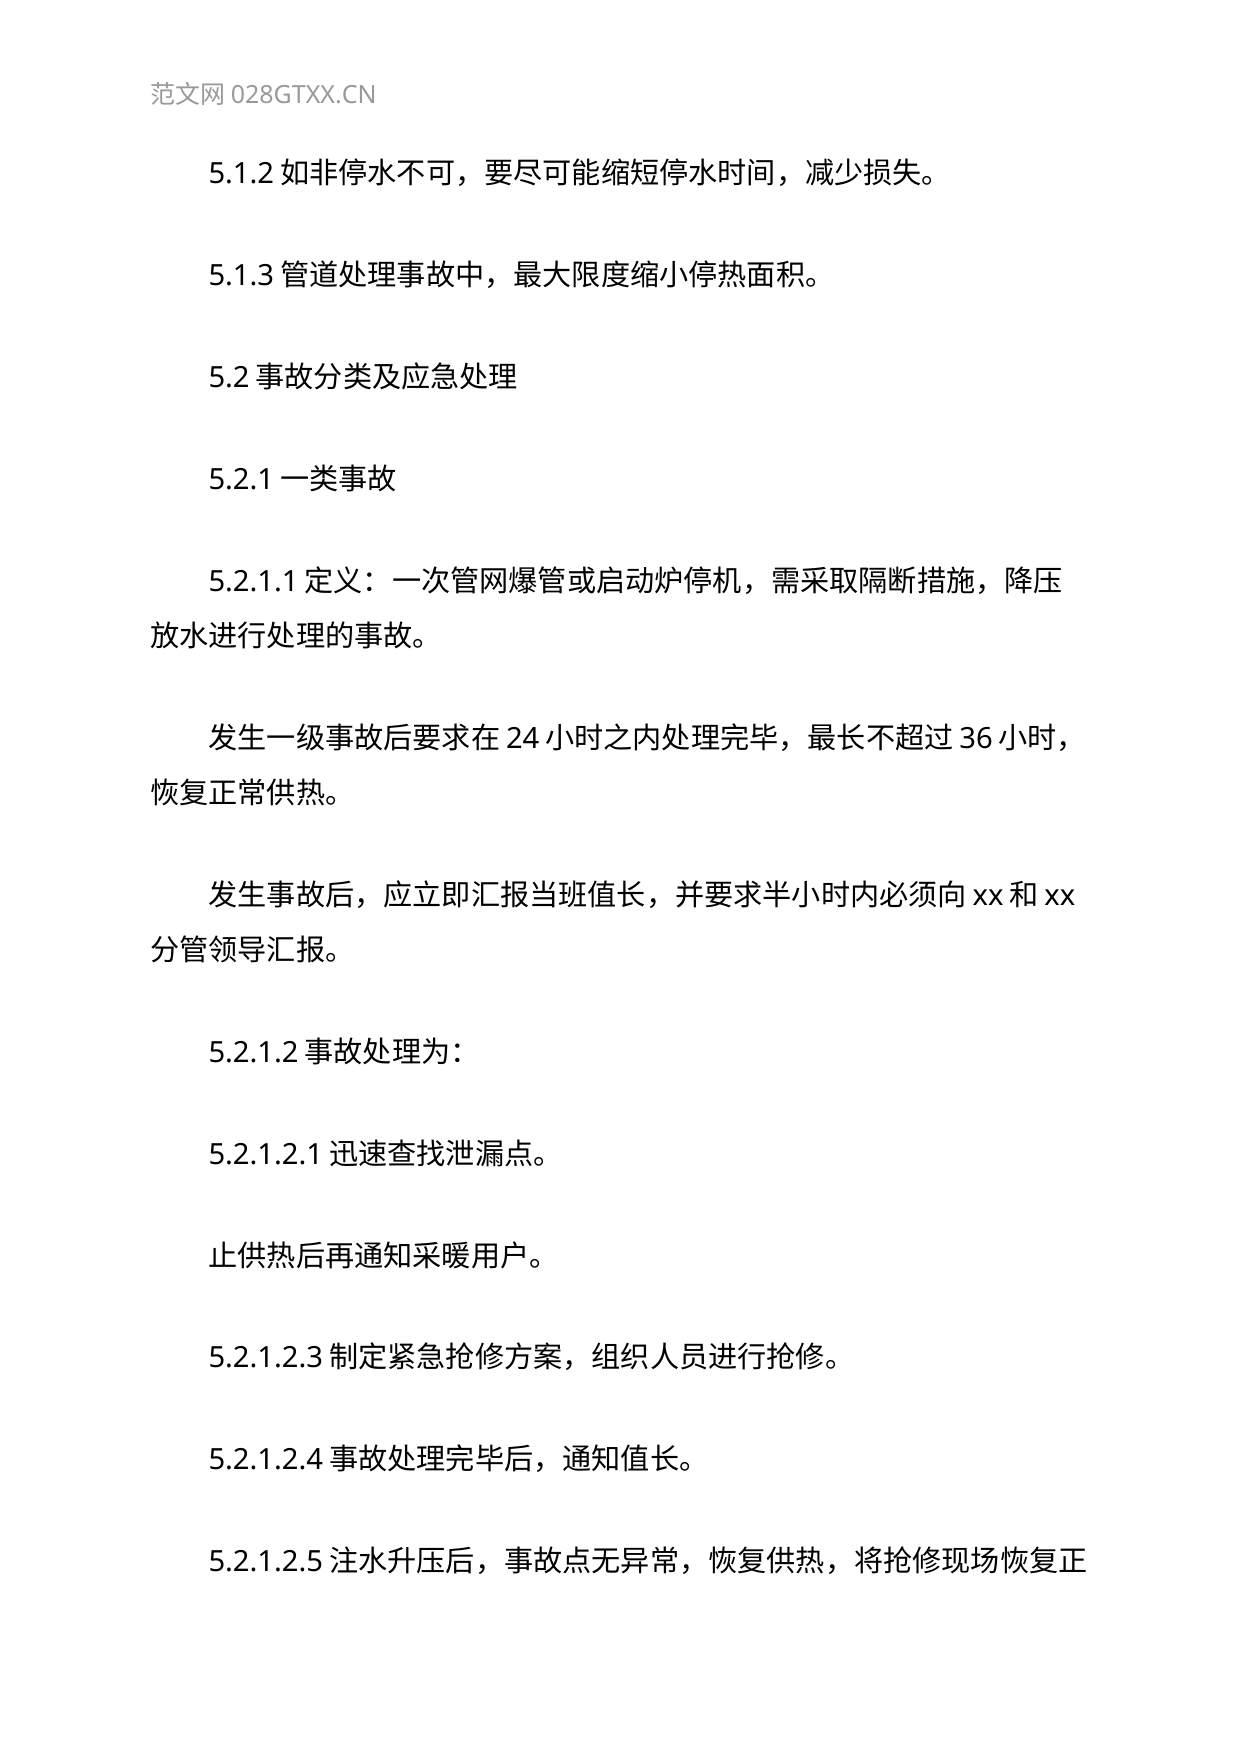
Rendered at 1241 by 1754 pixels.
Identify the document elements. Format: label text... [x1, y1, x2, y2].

text 5.2事故分类及应急处理 [150, 354, 1090, 396]
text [150, 1538, 1090, 1580]
text 5.2.1.2事故处理为： [150, 1028, 1090, 1071]
text 发生事故后，应立即汇报当班值长，并要求半小时内必须向xx和xx分管领导汇报。 [150, 871, 1090, 969]
text 5.2.1.2.3制定紧急抢修方案，组织人员进行抢修。 [150, 1334, 1090, 1376]
text 5.2.1.1定义：一次管网爆管或启动炉停机，需采取隔断措施，降压放水进行处理的事故。 [150, 558, 1090, 655]
text 发生一级事故后要求在24小时之内处理完毕，最长不超过36小时，恢复正常供热。 [150, 715, 1090, 812]
text 5.1.3管道处理事故中，最大限度缩小停热面积。 [150, 252, 1090, 294]
text 5.2.1.2.4事故处理完毕后，通知值长。 [150, 1436, 1090, 1478]
text 5.2.1一类事故 [150, 456, 1090, 498]
text 5.1.2如非停水不可，要尽可能缩短停水时间，减少损失。 [150, 150, 1090, 192]
text 5.2.1.2.1迅速查找泄漏点。 [150, 1130, 1090, 1173]
text 止供热后再通知采暖用户。 [150, 1232, 1090, 1274]
